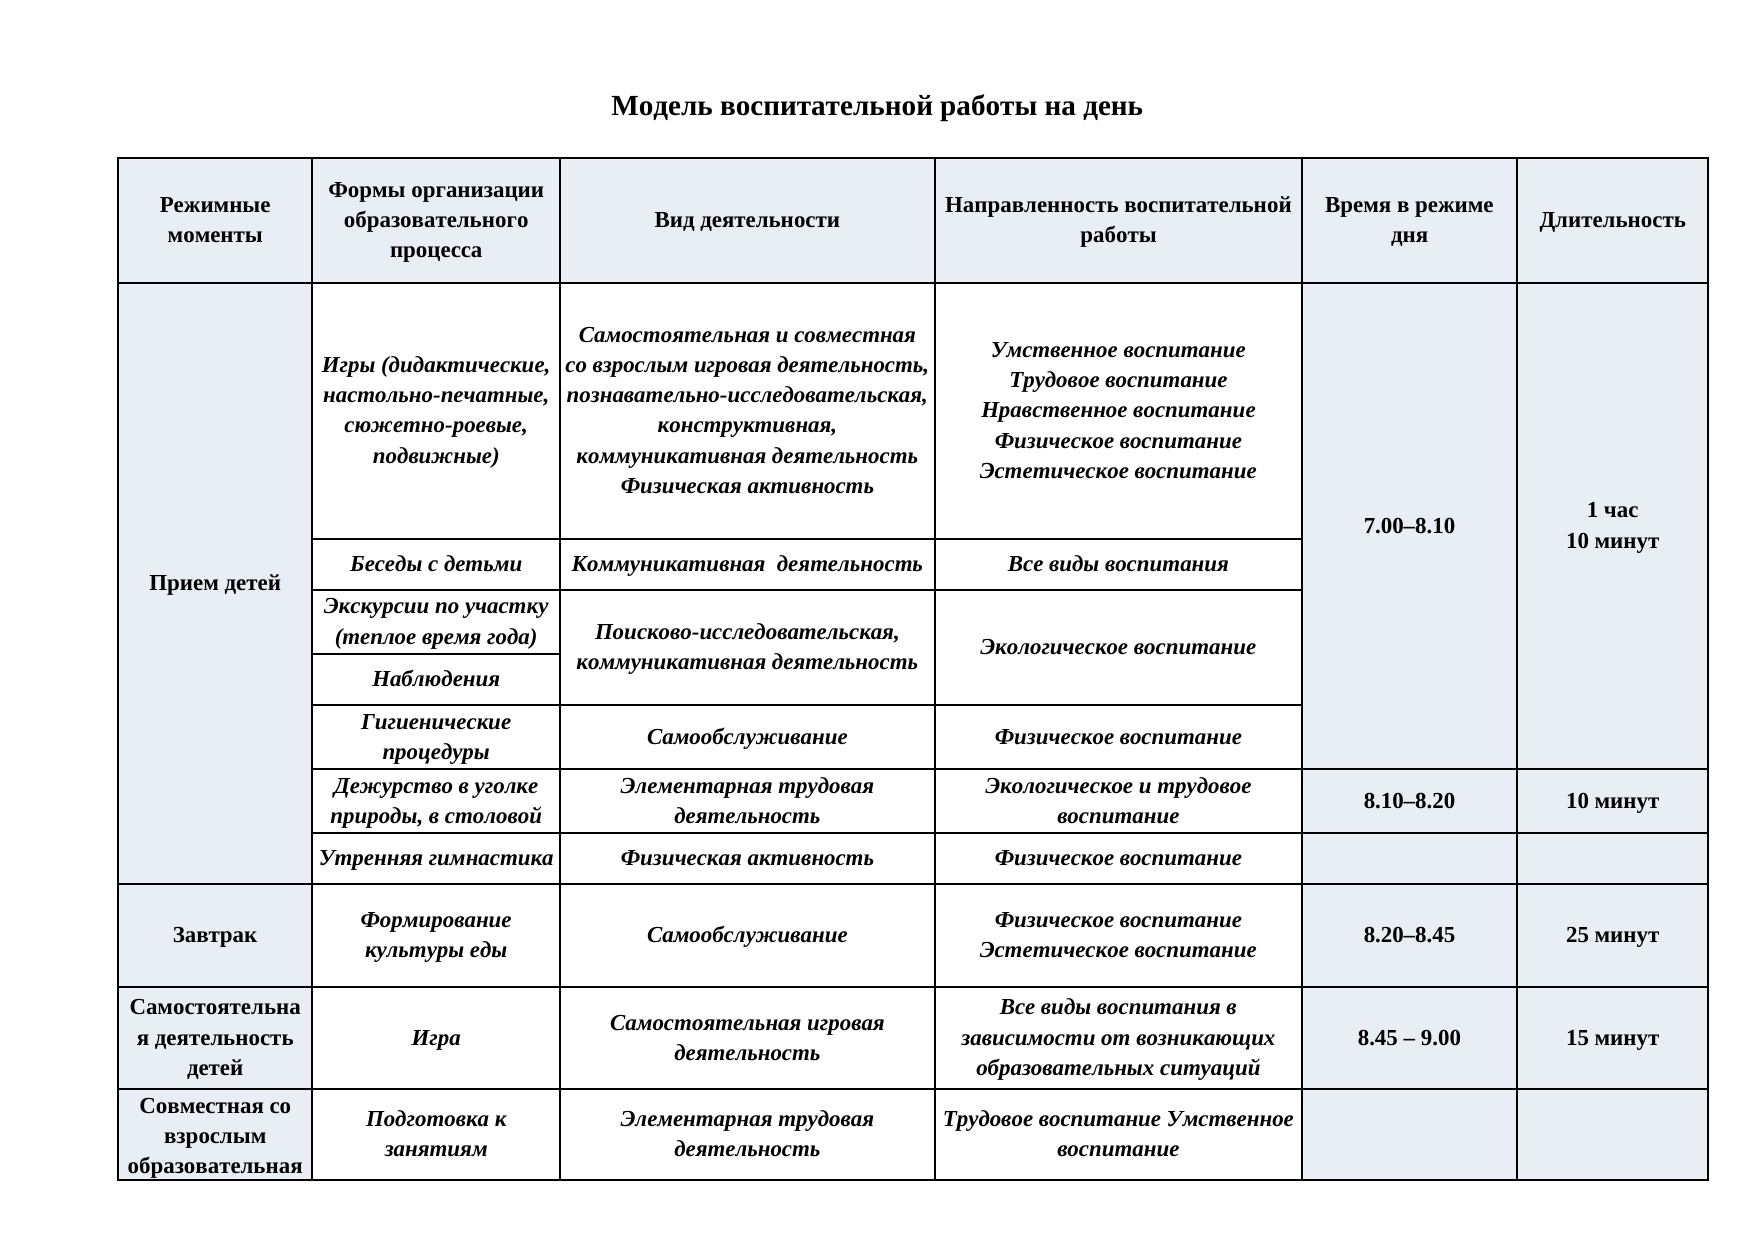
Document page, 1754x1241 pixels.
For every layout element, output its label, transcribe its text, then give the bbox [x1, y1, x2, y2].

table_header Режимные моменты [119, 159, 311, 282]
table_cell [1303, 834, 1516, 883]
table_cell 1 час 10 минут [1518, 284, 1707, 768]
table_header Формы организации образовательного процесса [313, 159, 559, 282]
table_cell Наблюдения [313, 655, 559, 704]
table_cell 8.45 – 9.00 [1303, 988, 1516, 1088]
table_cell Физическое воспитание [936, 706, 1301, 768]
table_cell Коммуникативная деятельность [561, 540, 934, 589]
table_cell Экскурсии по участку (теплое время года) [313, 591, 559, 653]
table_cell Игра [313, 988, 559, 1088]
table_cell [119, 1090, 311, 1179]
table_cell Игры (дидактические, настольно-печатные, сюжетно-роевые, подвижные) [313, 284, 559, 538]
table_cell 7.00–8.10 [1303, 284, 1516, 768]
table_cell Элементарная трудовая деятельность [561, 770, 934, 832]
table_cell 25 минут [1518, 885, 1707, 986]
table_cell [936, 1090, 1301, 1179]
table_cell Самостоятельная деятельность детей [119, 988, 311, 1088]
table_cell Физическая активность [561, 834, 934, 883]
table_cell Самообслуживание [561, 885, 934, 986]
table_cell Экологическое воспитание [936, 591, 1301, 704]
table_cell Умственное воспитание Трудовое воспитание Нравственное воспитание Физическое воспитание Эстетическое воспитание [936, 284, 1301, 538]
text Модель воспитательной работы на день [118, 88, 1636, 122]
table_cell 8.20–8.45 [1303, 885, 1516, 986]
table_cell 10 минут [1518, 770, 1707, 832]
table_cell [561, 1090, 934, 1179]
table_cell Самостоятельная игровая деятельность [561, 988, 934, 1088]
table_cell Экологическое и трудовое воспитание [936, 770, 1301, 832]
table_cell Физическое воспитание Эстетическое воспитание [936, 885, 1301, 986]
table_cell Самообслуживание [561, 706, 934, 768]
table_cell Физическое воспитание [936, 834, 1301, 883]
table_cell 15 минут [1518, 988, 1707, 1088]
table_cell [1518, 834, 1707, 883]
table_cell Дежурство в уголке природы, в столовой [313, 770, 559, 832]
table_cell Завтрак [119, 885, 311, 986]
table_cell Гигиенические процедуры [313, 706, 559, 768]
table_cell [313, 1090, 559, 1179]
table_cell Поисково-исследовательская, коммуникативная деятельность [561, 591, 934, 704]
table_cell 8.10–8.20 [1303, 770, 1516, 832]
table_header Направленность воспитательной работы [936, 159, 1301, 282]
table_cell Утренняя гимнастика [313, 834, 559, 883]
table_header Длительность [1518, 159, 1707, 282]
table_cell Все виды воспитания [936, 540, 1301, 589]
table_header Вид деятельности [561, 159, 934, 282]
table_cell [1303, 1090, 1516, 1179]
table_cell Формирование культуры еды [313, 885, 559, 986]
table_header Время в режиме дня [1303, 159, 1516, 282]
table_cell Прием детей [119, 284, 311, 883]
table_cell Все виды воспитания в зависимости от возникающих образовательных ситуаций [936, 988, 1301, 1088]
table_cell Самостоятельная и совместная со взрослым игровая деятельность, познавательно-исследовательская, конструктивная, коммуникативная деятельность Физическая активность [561, 284, 934, 538]
table_cell Беседы с детьми [313, 540, 559, 589]
table_cell [1518, 1090, 1707, 1179]
